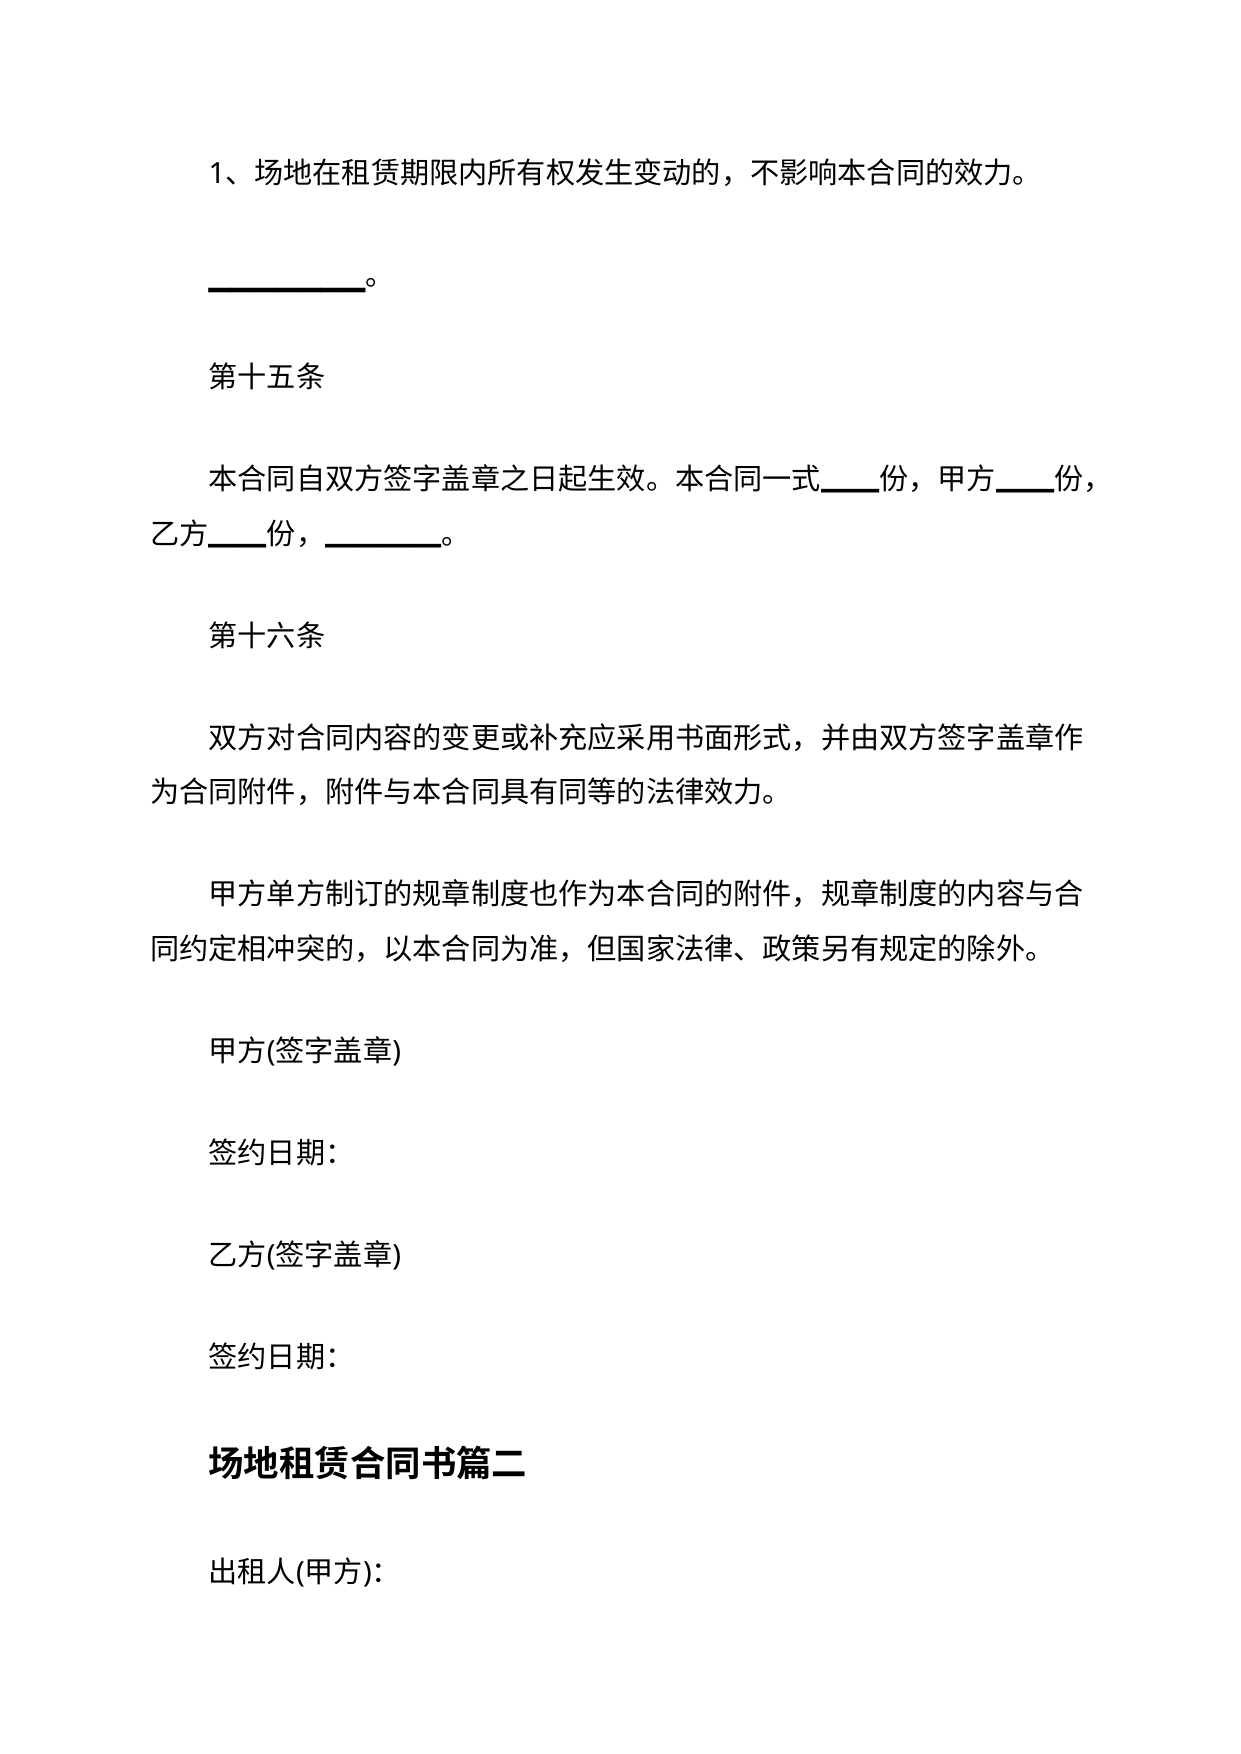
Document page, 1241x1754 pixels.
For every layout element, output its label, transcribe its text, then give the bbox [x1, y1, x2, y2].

text 双方对合同内容的变更或补充应采用书面形式，并由双方签字盖章作为合同附件，附件与本合同具有同等的法律效力。 [150, 714, 1090, 811]
text 甲方(签字盖章) [150, 1027, 1090, 1070]
text 甲方单方制订的规章制度也作为本合同的附件，规章制度的内容与合同约定相冲突的，以本合同为准，但国家法律、政策另有规定的除外。 [150, 871, 1090, 968]
text 本合同自双方签字盖章之日起生效。本合同一式▁▁份，甲方▁▁份，乙方▁▁份，▁▁▁▁。 [150, 456, 1090, 553]
text ▁▁▁▁▁▁▁。 [150, 252, 1090, 294]
text 场地租赁合同书篇二 [150, 1435, 1090, 1486]
text 第十六条 [150, 612, 1090, 655]
text 乙方(签字盖章) [150, 1231, 1090, 1274]
text 出租人(甲方)： [150, 1548, 1090, 1591]
text 签约日期： [150, 1333, 1090, 1376]
text 签约日期： [150, 1129, 1090, 1172]
text 第十五条 [150, 354, 1090, 396]
text 1、场地在租赁期限内所有权发生变动的，不影响本合同的效力。 [150, 150, 1090, 192]
